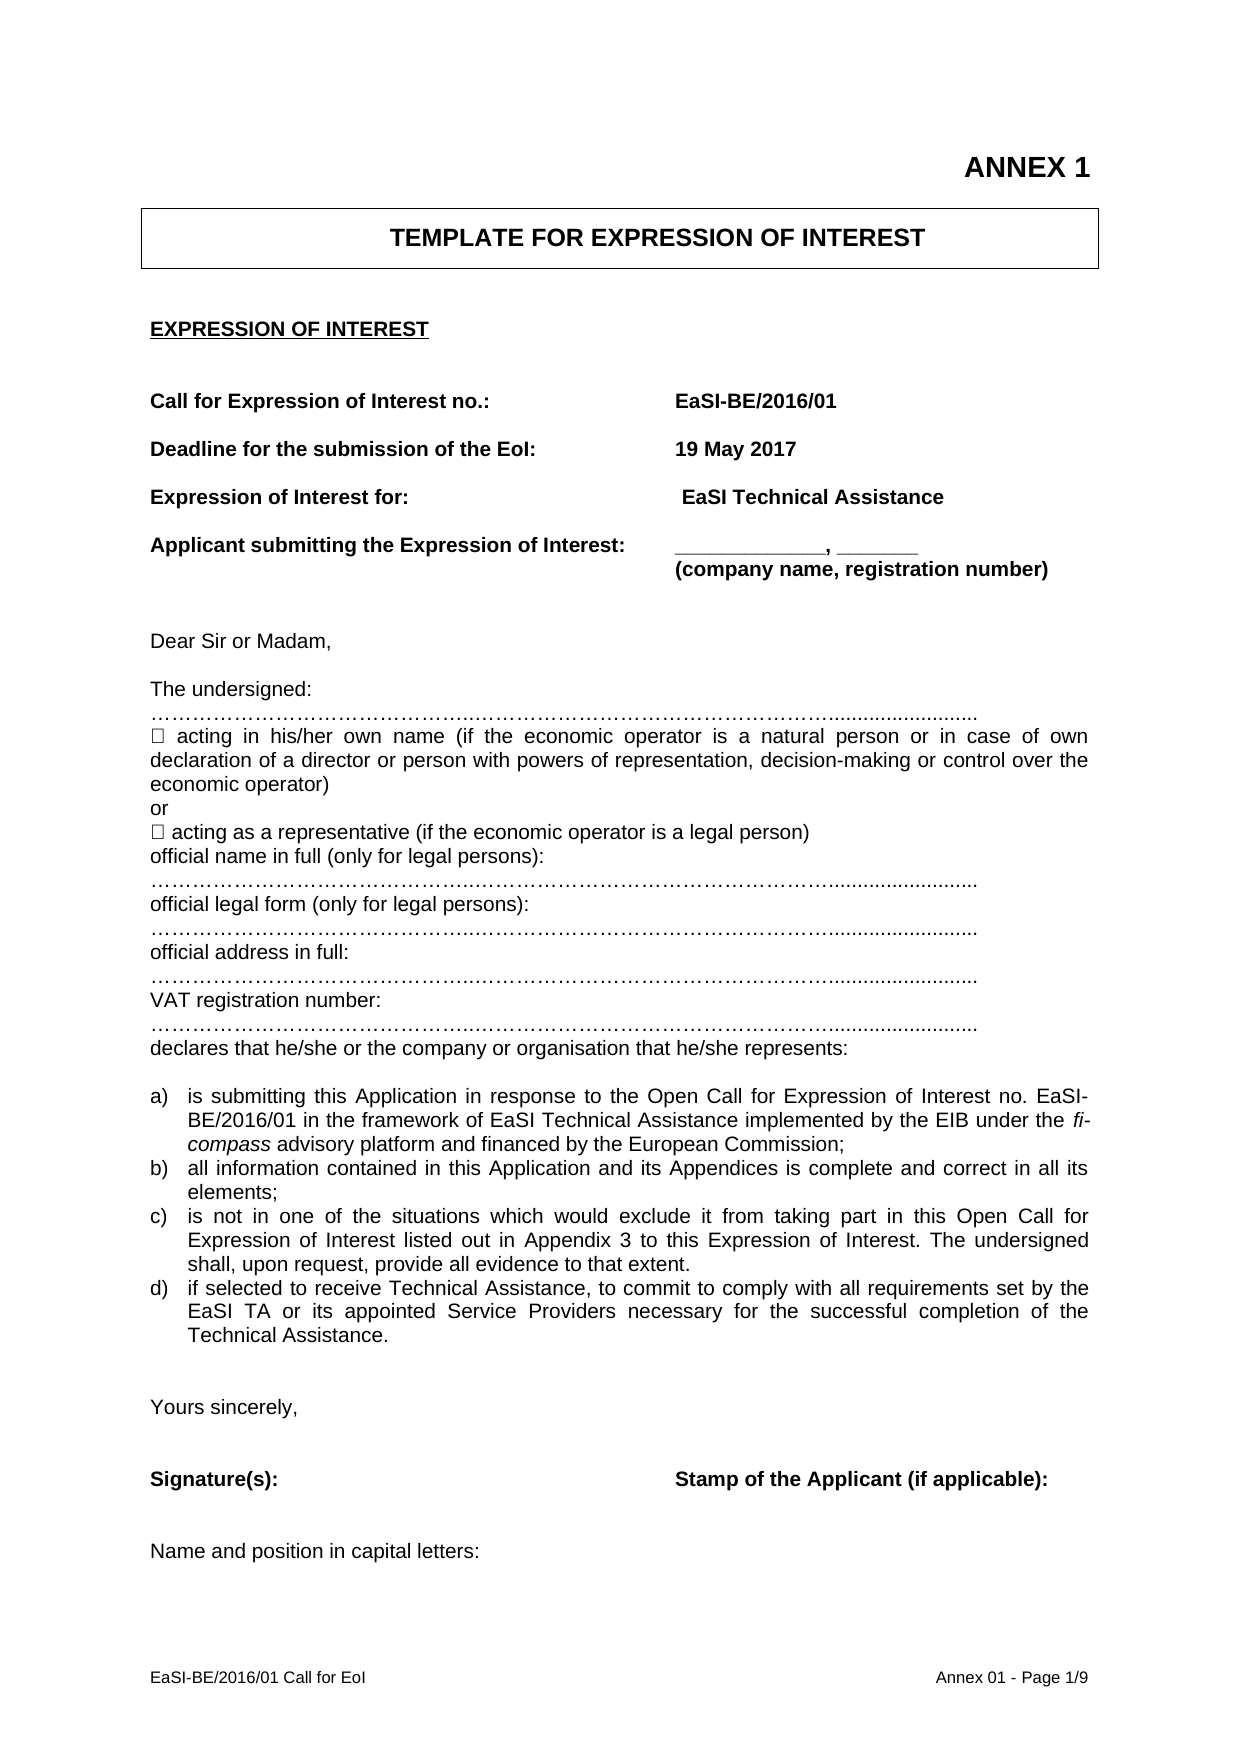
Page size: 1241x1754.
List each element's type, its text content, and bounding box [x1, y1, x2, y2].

list all information contained in this Application and its Appendices is complete and correct in all its elements; [150, 1156, 1090, 1203]
text Name and position in capital letters: [150, 1539, 1090, 1563]
list if selected to receive Technical Assistance, to commit to comply with all requirements set by the EaSI TA or its appointed Service Providers necessary for the successful completion of the Technical Assistance. [150, 1275, 1090, 1347]
text official legal form (only for legal persons): [150, 892, 1090, 916]
text TEMPLATE FOR EXPRESSION OF INTEREST [150, 223, 1090, 252]
text ………………………………………..…………………………………………….......................... [150, 964, 1090, 988]
list is not in one of the situations which would exclude it from taking part in this Open Call for Expression of Interest listed out in Appendix 3 to this Expression of Interest. The undersigned shall, upon request, provide all evidence to that extent. [150, 1203, 1090, 1275]
text Deadline for the submission of the EoI: 19 May 2017 [150, 437, 1090, 461]
text Dear Sir or Madam, [150, 628, 1090, 652]
text EXPRESSION OF INTEREST [150, 317, 1090, 341]
text Applicant submitting the Expression of Interest: _____________, _______ [150, 533, 1090, 557]
text (company name, registration number) [150, 557, 1124, 581]
text The undersigned: [150, 676, 1090, 700]
text Call for Expression of Interest no.: EaSI-BE/2016/01 [150, 389, 1090, 413]
text ………………………………………..…………………………………………….......................... [150, 1012, 1090, 1036]
text or [150, 796, 1090, 820]
text official name in full (only for legal persons): [150, 844, 1090, 868]
text ………………………………………..…………………………………………….......................... [150, 916, 1090, 940]
text Signature(s): Stamp of the Applicant (if applicable): [150, 1467, 1090, 1491]
text Expression of Interest for: EaSI Technical Assistance [150, 485, 1090, 509]
text ………………………………………..…………………………………………….......................... [150, 700, 1090, 724]
text VAT registration number: [150, 988, 1090, 1012]
list is submitting this Application in response to the Open Call for Expression of Interest no. EaSI-BE/2016/01 in the framework of EaSI Technical Assistance implemented by the EIB under the fi-compass advisory platform and financed by the European Commission; [150, 1084, 1090, 1156]
text 􀂉 acting as a representative (if the economic operator is a legal person) [150, 820, 1090, 844]
text declares that he/she or the company or organisation that he/she represents: [150, 1036, 1090, 1060]
text ANNEX 1 [150, 150, 1090, 183]
text 􀂉 acting in his/her own name (if the economic operator is a natural person or in case of own declaration of a director or person with powers of representation, decision-making or control over the economic operator) [150, 724, 1090, 796]
text ………………………………………..…………………………………………….......................... [150, 868, 1090, 892]
text official address in full: [150, 940, 1090, 964]
text Yours sincerely, [150, 1395, 1090, 1419]
